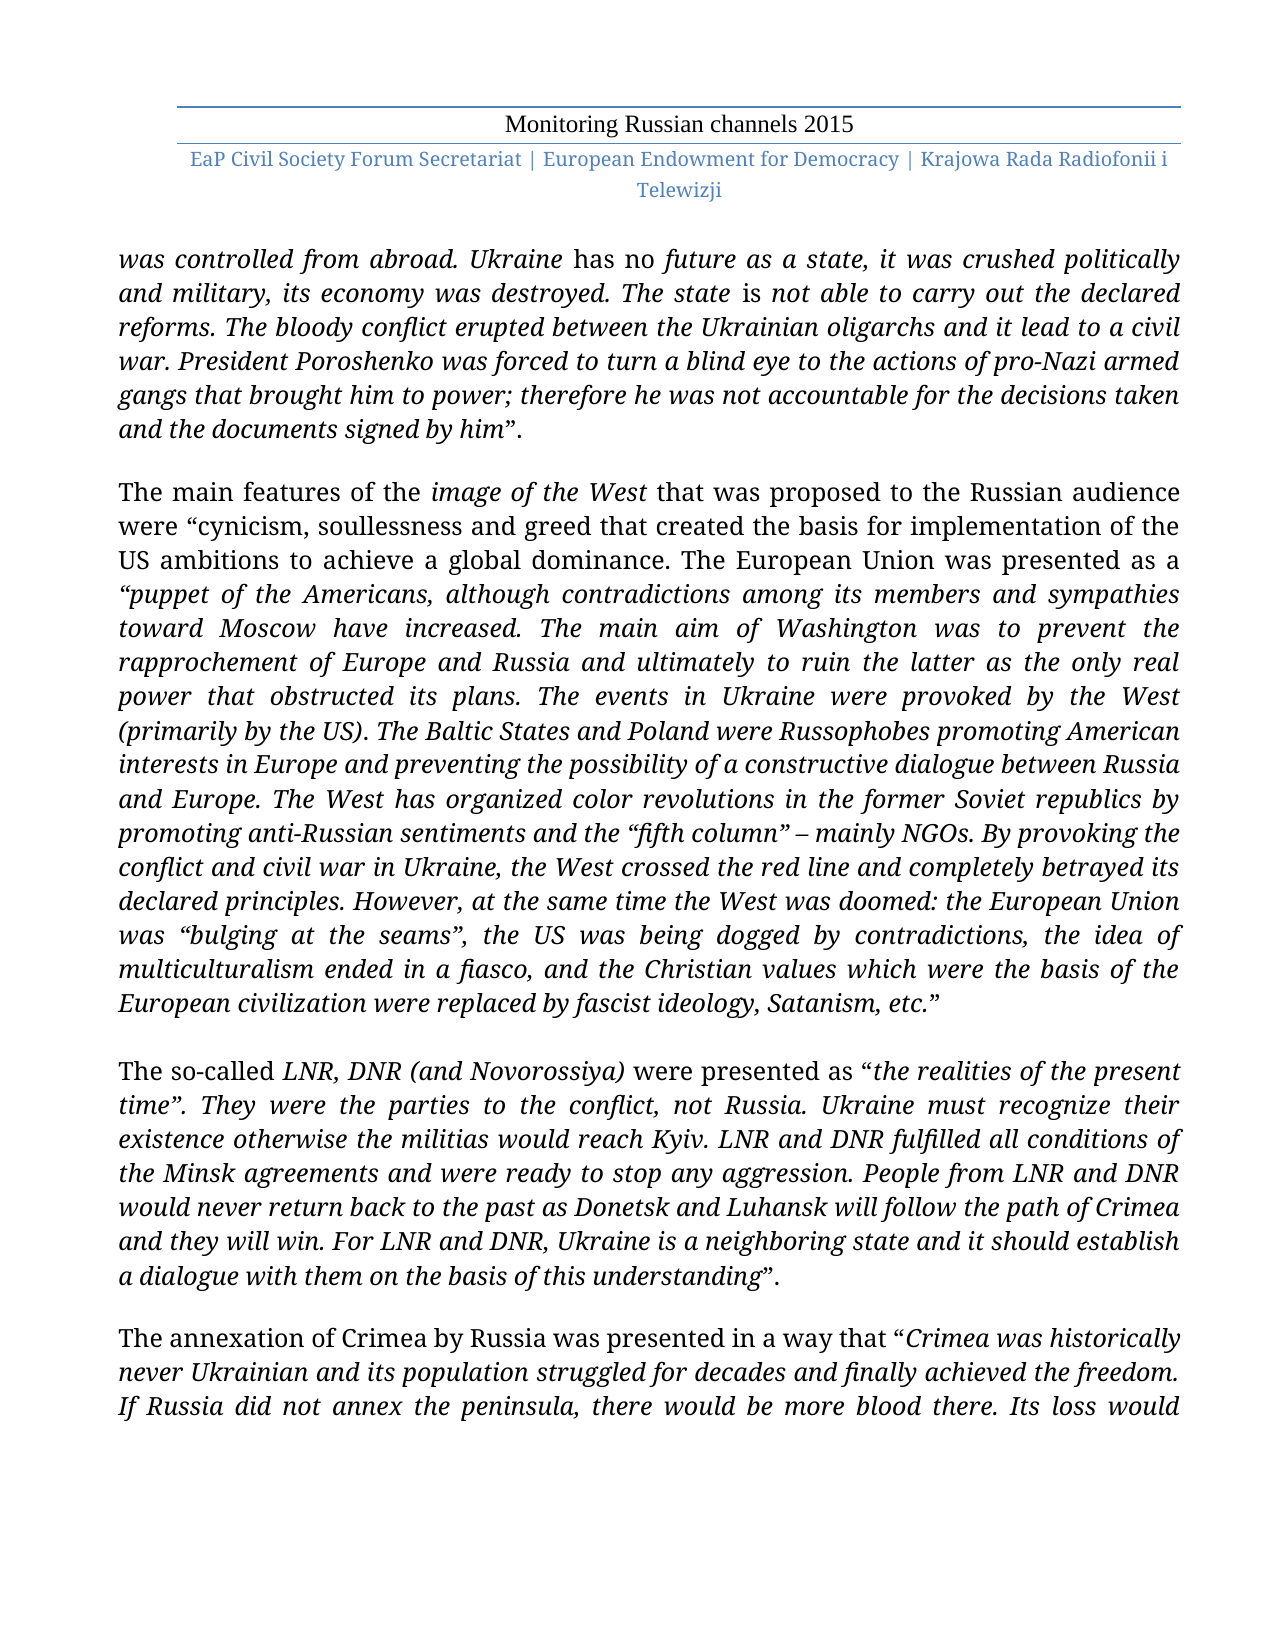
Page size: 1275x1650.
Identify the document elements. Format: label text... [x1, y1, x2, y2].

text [118, 242, 1181, 446]
text The so-called LNR, DNR (and Novorossiya) were presented as “the realities of the present time”. They were the parties to the conflict, not Russia. Ukraine must recognize their existence otherwise the militias would reach Kyiv. LNR and DNR fulfilled all conditions of the Minsk agreements and were ready to stop any aggression. People from LNR and DNR would never return back to the past as Donetsk and Luhansk will follow the path of Crimea and they will win. For LNR and DNR, Ukraine is a neighboring state and it should establish a dialogue with them on the basis of this understanding”. [118, 1054, 1181, 1292]
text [118, 1321, 1181, 1423]
text The main features of the image of the West that was proposed to the Russian audience were “cynicism, soullessness and greed that created the basis for implementation of the US ambitions to achieve a global dominance. The European Union was presented as a “puppet of the Americans, although contradictions among its members and sympathies toward Moscow have increased. The main aim of Washington was to prevent the rapprochement of Europe and Russia and ultimately to ruin the latter as the only real power that obstructed its plans. The events in Ukraine were provoked by the West (primarily by the US). The Baltic States and Poland were Russophobes promoting American interests in Europe and preventing the possibility of a constructive dialogue between Russia and Europe. The West has organized color revolutions in the former Soviet republics by promoting anti-Russian sentiments and the “fifth column” – mainly NGOs. By provoking the conflict and civil war in Ukraine, the West crossed the red line and completely betrayed its declared principles. However, at the same time the West was doomed: the European Union was “bulging at the seams”, the US was being dogged by contradictions, the idea of multiculturalism ended in a fiasco, and the Christian values which were the basis of the European civilization were replaced by fascist ideology, Satanism, etc.” [118, 475, 1181, 1020]
